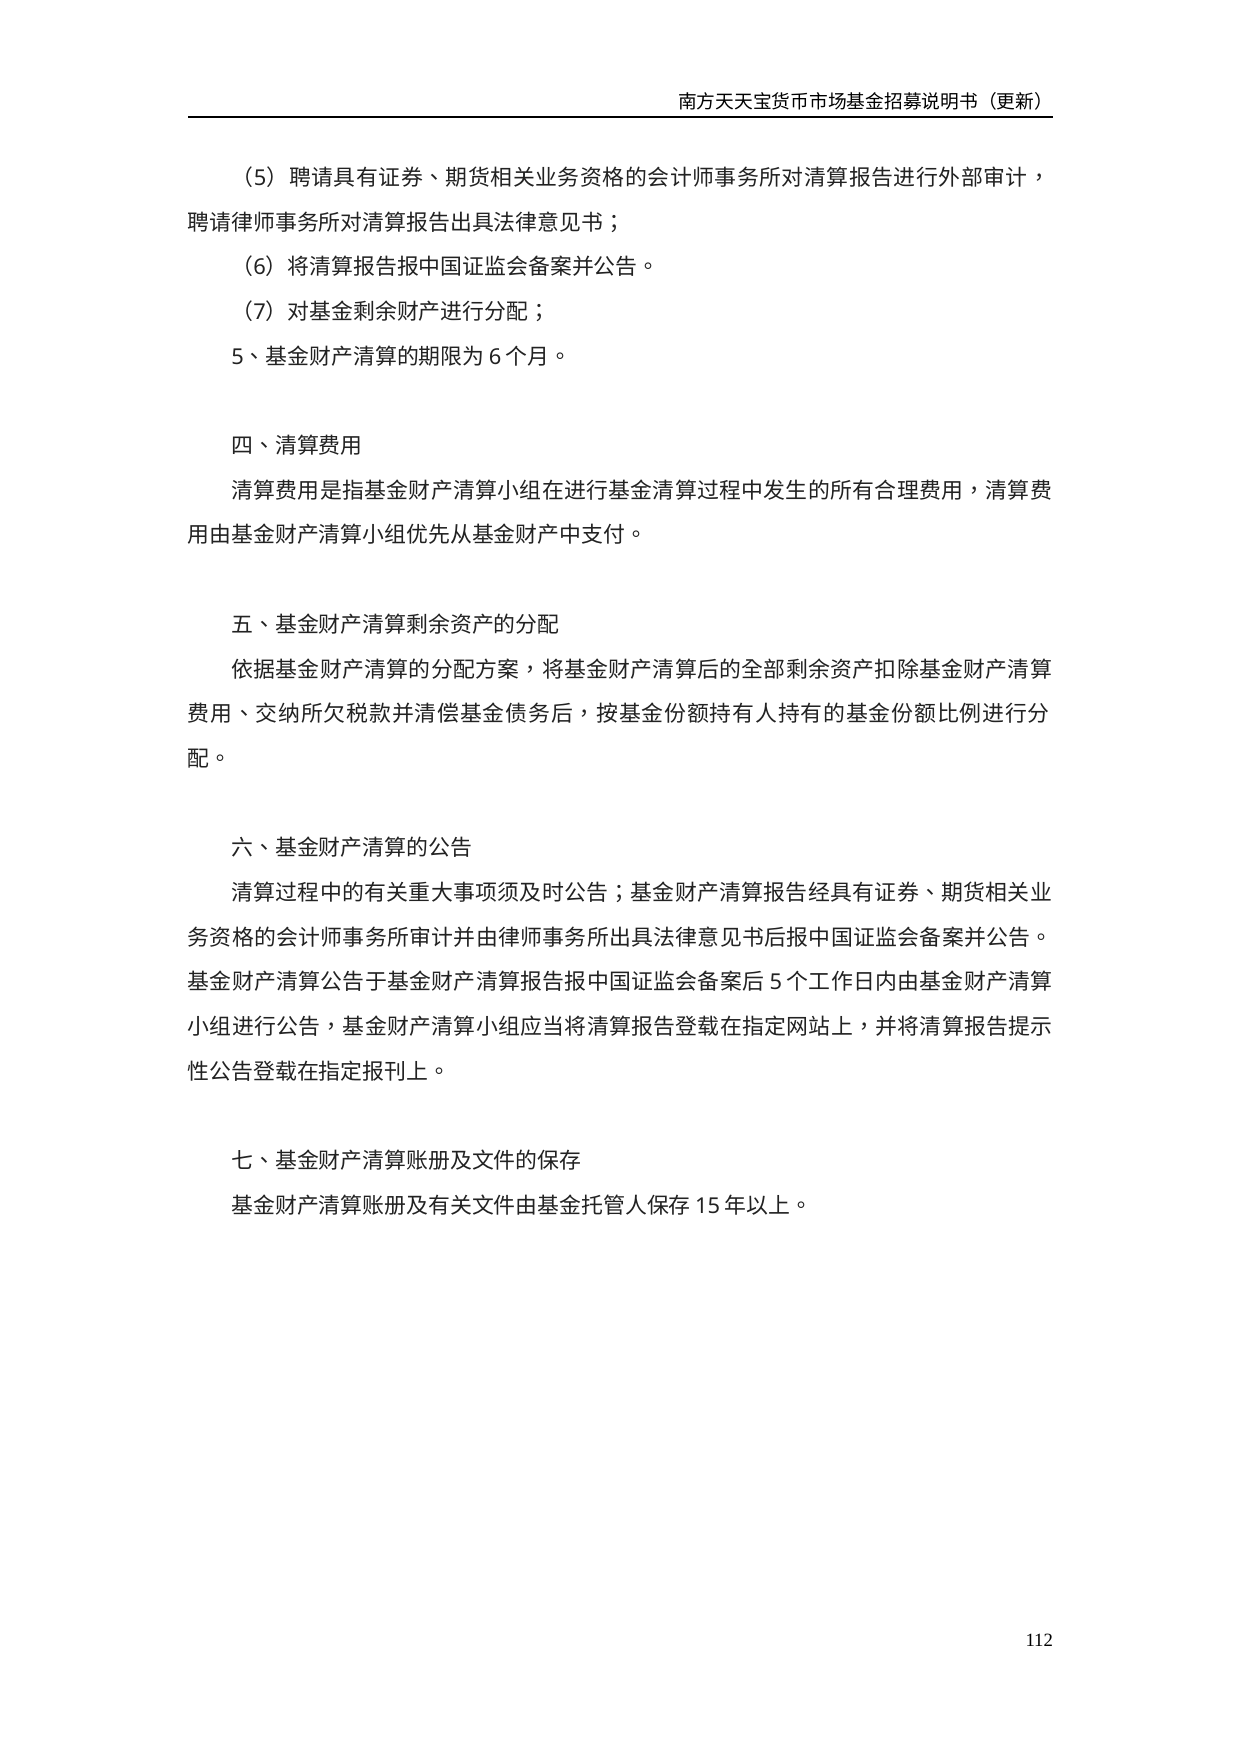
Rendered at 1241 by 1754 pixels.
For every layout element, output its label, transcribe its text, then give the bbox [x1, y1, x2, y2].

text （7）对基金剩余财产进行分配； [187, 296, 1053, 326]
text 5、基金财产清算的期限为6个月。 [187, 341, 1053, 371]
text （6）将清算报告报中国证监会备案并公告。 [187, 251, 1053, 281]
text 七、基金财产清算账册及文件的保存 [187, 1145, 1053, 1175]
text 五、基金财产清算剩余资产的分配 [187, 609, 1053, 639]
text 依据基金财产清算的分配方案，将基金财产清算后的全部剩余资产扣除基金财产清算费用、交纳所欠税款并清偿基金债务后，按基金份额持有人持有的基金份额比例进行分配。 [187, 653, 1053, 773]
text 基金财产清算账册及有关文件由基金托管人保存15年以上。 [187, 1190, 1053, 1219]
text 四、清算费用 [187, 430, 1053, 460]
text （5）聘请具有证券、期货相关业务资格的会计师事务所对清算报告进行外部审计，聘请律师事务所对清算报告出具法律意见书； [187, 162, 1053, 236]
text 清算过程中的有关重大事项须及时公告；基金财产清算报告经具有证券、期货相关业务资格的会计师事务所审计并由律师事务所出具法律意见书后报中国证监会备案并公告。基金财产清算公告于基金财产清算报告报中国证监会备案后5个工作日内由基金财产清算小组进行公告，基金财产清算小组应当将清算报告登载在指定网站上，并将清算报告提示性公告登载在指定报刊上。 [187, 877, 1053, 1086]
text 六、基金财产清算的公告 [187, 832, 1053, 862]
text 清算费用是指基金财产清算小组在进行基金清算过程中发生的所有合理费用，清算费用由基金财产清算小组优先从基金财产中支付。 [187, 475, 1053, 549]
